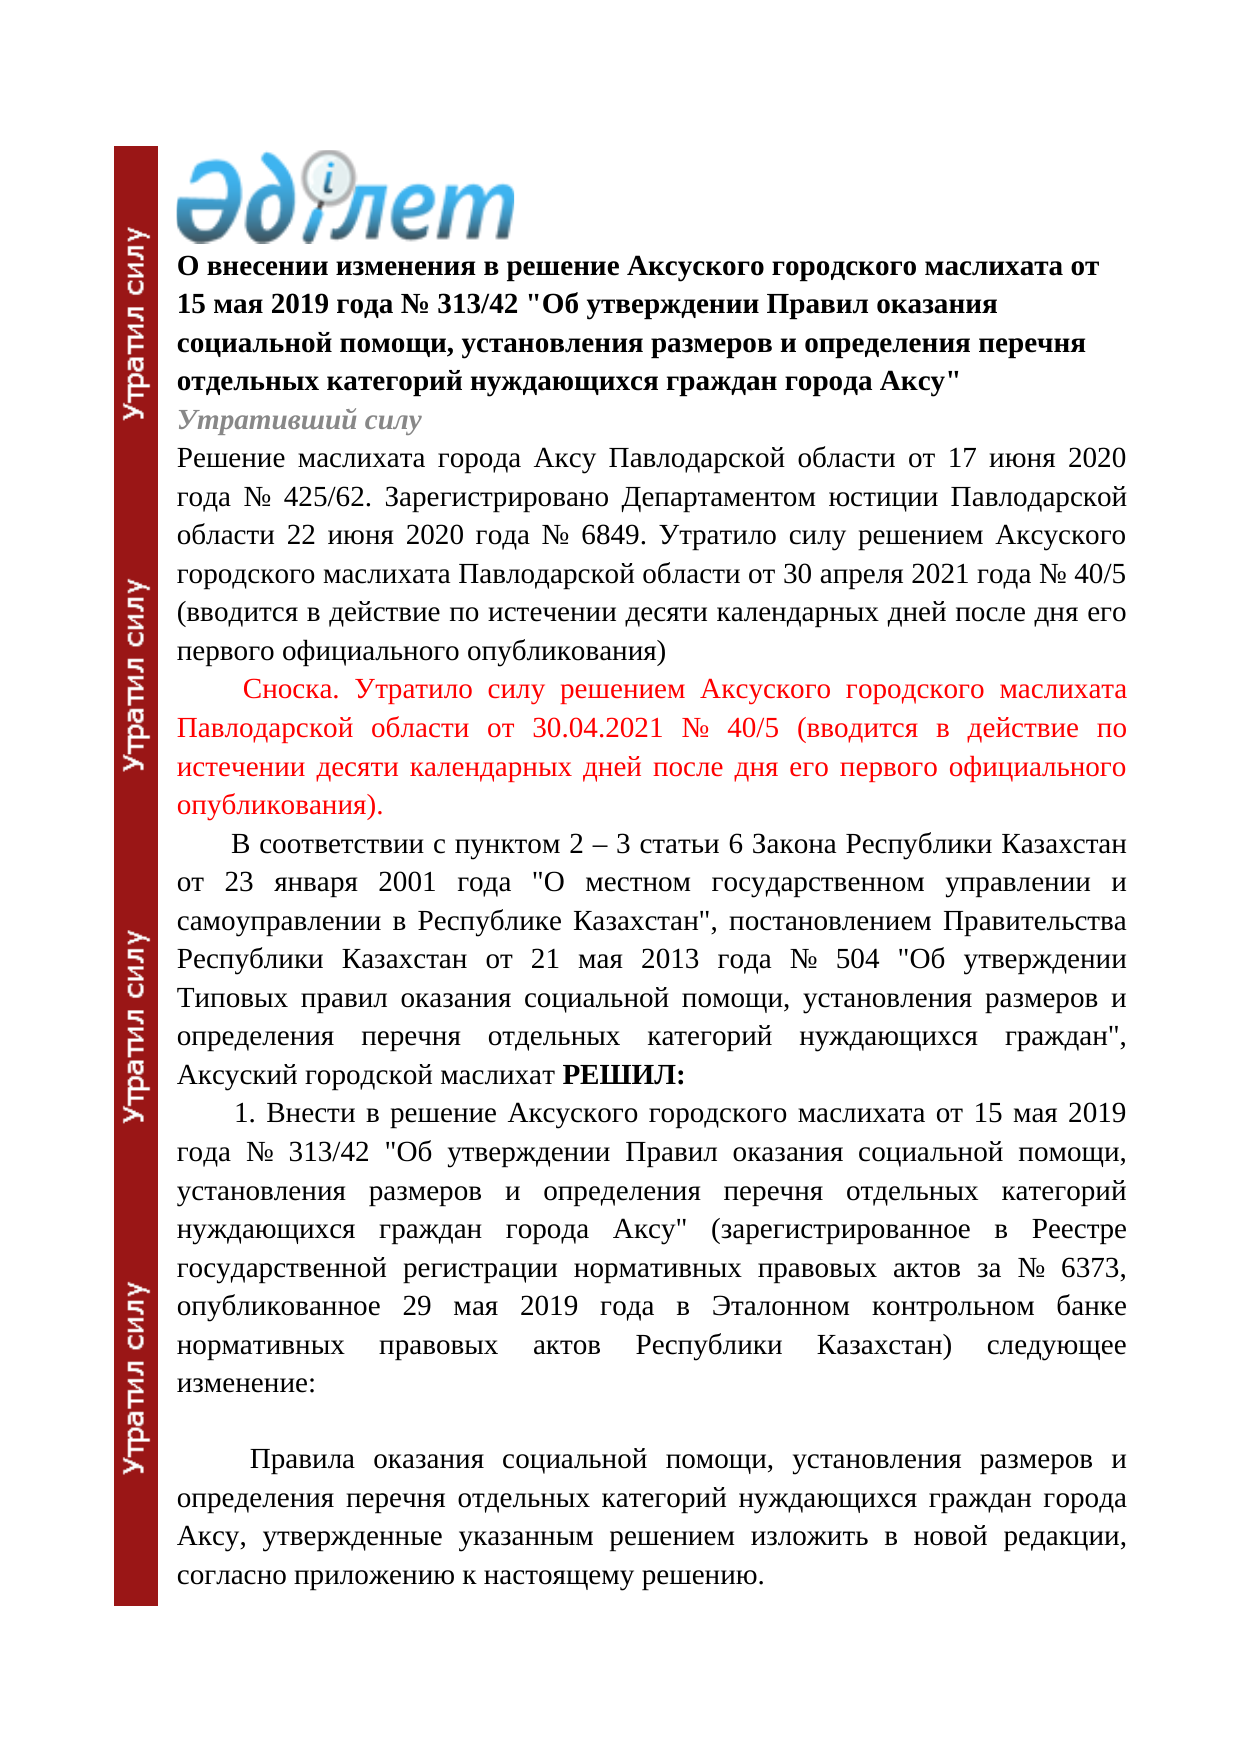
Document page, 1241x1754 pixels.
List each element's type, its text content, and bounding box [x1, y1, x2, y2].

picture [114, 1091, 158, 1096]
text Правила оказания социальной помощи, установления размеров и определения перечня отдельных категорий нуждающихся граждан города Аксу, утвержденные указанным решением изложить в новой редакции, согласно приложению к настоящему решению. [112, 1441, 1128, 1590]
text 1. Внести в решение Аксуского городского маслихата от 15 мая 2019 года № 313/42 "Об утверждении Правил оказания социальной помощи, установления размеров и определения перечня отдельных категорий нуждающихся граждан города Аксу" (зарегистрированное в Реестре государственной регистрации нормативных правовых актов за № 6373, опубликованное 29 мая 2019 года в Эталонном контрольном банке нормативных правовых актов Республики Казахстан) следующее изменение: [112, 1096, 1128, 1399]
picture [114, 821, 158, 826]
picture [114, 146, 158, 248]
picture [114, 435, 158, 440]
picture [176, 150, 515, 244]
picture [114, 667, 158, 672]
text О внесении изменения в решение Аксуского городского маслихата от 15 мая 2019 года № 313/42 "Об утверждении Правил оказания социальной помощи, установления размеров и определения перечня отдельных категорий нуждающихся граждан города Аксу" [112, 248, 1128, 397]
text Решение маслихата города Аксу Павлодарской области от 17 июня 2020 года № 425/62. Зарегистрировано Департаментом юстиции Павлодарской области 22 июня 2020 года № 6849. Утратило силу решением Аксуского городского маслихата Павлодарской области от 30 апреля 2021 года № 40/5 (вводится в действие по истечении десяти календарных дней после дня его первого официального опубликования) [112, 440, 1128, 667]
text Сноска. Утратило силу решением Аксуского городского маслихата Павлодарской области от 30.04.2021 № 40/5 (вводится в действие по истечении десяти календарных дней после дня его первого официального опубликования). [112, 672, 1128, 821]
picture [114, 1590, 158, 1606]
picture [114, 1399, 158, 1441]
text В соответствии с пунктом 2 – 3 статьи 6 Закона Республики Казахстан от 23 января 2001 года "О местном государственном управлении и самоуправлении в Республике Казахстан", постановлением Правительства Республики Казахстан от 21 мая 2013 года № 504 "Об утверждении Типовых правил оказания социальной помощи, установления размеров и определения перечня отдельных категорий нуждающихся граждан", Аксуский городской маслихат РЕШИЛ: [112, 826, 1128, 1091]
picture [114, 397, 158, 402]
text Утративший силу [112, 402, 1128, 435]
